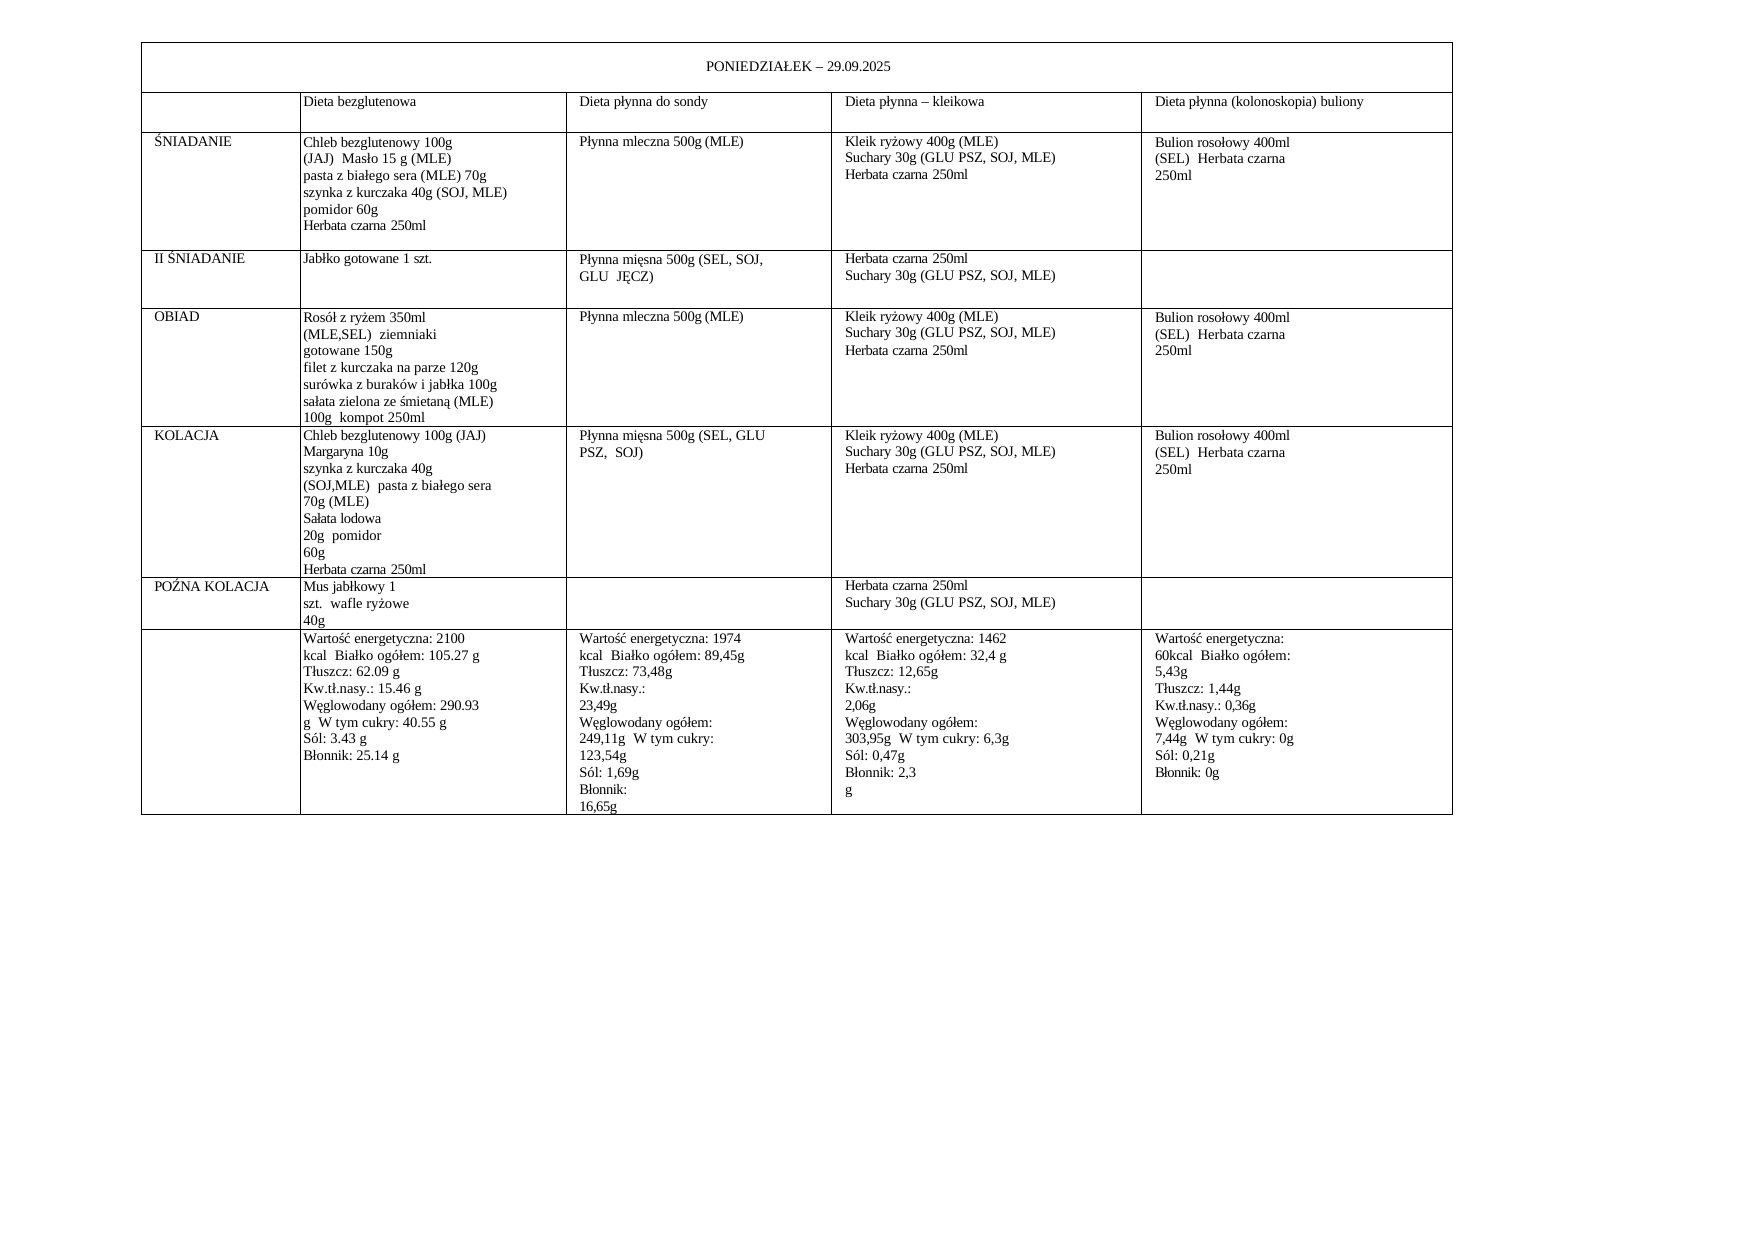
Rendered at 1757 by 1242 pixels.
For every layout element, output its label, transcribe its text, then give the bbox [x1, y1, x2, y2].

table_cell II ŚNIADANIE [142, 251, 300, 308]
table_cell POŹNA KOLACJA [142, 578, 300, 628]
table_cell Bulion rosołowy 400ml (SEL) Herbata czarna 250ml [1142, 309, 1452, 426]
table_cell Chleb bezglutenowy 100g (JAJ) Margaryna 10g szynka z kurczaka 40g (SOJ,MLE) pasta z białego sera 70g (MLE) Sałata lodowa 20g pomidor 60g Herbata czarna 250ml [301, 427, 566, 577]
table_cell Płynna mleczna 500g (MLE) [567, 133, 831, 250]
table_cell Wartość energetyczna: 1974 kcal Białko ogółem: 89,45g Tłuszcz: 73,48g Kw.tł.nasy.: 23,49g Węglowodany ogółem: 249,11g W tym cukry: 123,54g Sól: 1,69g Błonnik: 16,65g [567, 630, 831, 814]
table_cell Herbata czarna 250ml Suchary 30g (GLU PSZ, SOJ, MLE) [832, 578, 1141, 628]
table_cell Kleik ryżowy 400g (MLE) Suchary 30g (GLU PSZ, SOJ, MLE) Herbata czarna 250ml [832, 133, 1141, 250]
table_cell Dieta płynna – kleikowa [832, 93, 1141, 132]
table_cell KOLACJA [142, 427, 300, 577]
table_header PONIEDZIAŁEK – 29.09.2025 [142, 43, 1452, 92]
table_cell Rosół z ryżem 350ml (MLE,SEL) ziemniaki gotowane 150g filet z kurczaka na parze 120g surówka z buraków i jabłka 100g sałata zielona ze śmietaną (MLE) 100g kompot 250ml [301, 309, 566, 426]
table_cell [567, 578, 831, 628]
table_cell Płynna mięsna 500g (SEL, SOJ, GLU JĘCZ) [567, 251, 831, 308]
table_cell Kleik ryżowy 400g (MLE) Suchary 30g (GLU PSZ, SOJ, MLE) Herbata czarna 250ml [832, 309, 1141, 426]
table_cell Herbata czarna 250ml Suchary 30g (GLU PSZ, SOJ, MLE) [832, 251, 1141, 308]
table_cell [142, 93, 300, 132]
table_cell Bulion rosołowy 400ml (SEL) Herbata czarna 250ml [1142, 427, 1452, 577]
table_cell [1142, 251, 1452, 308]
table_cell Wartość energetyczna: 60kcal Białko ogółem: 5,43g Tłuszcz: 1,44g Kw.tł.nasy.: 0,36g Węglowodany ogółem: 7,44g W tym cukry: 0g Sól: 0,21g Błonnik: 0g [1142, 630, 1452, 814]
table_cell Dieta płynna (kolonoskopia) buliony [1142, 93, 1452, 132]
table_cell Dieta płynna do sondy [567, 93, 831, 132]
table_cell Jabłko gotowane 1 szt. [301, 251, 566, 308]
table_cell Płynna mleczna 500g (MLE) [567, 309, 831, 426]
table_cell Wartość energetyczna: 1462 kcal Białko ogółem: 32,4 g Tłuszcz: 12,65g Kw.tł.nasy.: 2,06g Węglowodany ogółem: 303,95g W tym cukry: 6,3g Sól: 0,47g Błonnik: 2,3 g [832, 630, 1141, 814]
table_cell Kleik ryżowy 400g (MLE) Suchary 30g (GLU PSZ, SOJ, MLE) Herbata czarna 250ml [832, 427, 1141, 577]
table_cell Chleb bezglutenowy 100g (JAJ) Masło 15 g (MLE) pasta z białego sera (MLE) 70g szynka z kurczaka 40g (SOJ, MLE) pomidor 60g Herbata czarna 250ml [301, 133, 566, 250]
table_cell [142, 630, 300, 814]
table_cell Bulion rosołowy 400ml (SEL) Herbata czarna 250ml [1142, 133, 1452, 250]
table_cell OBIAD [142, 309, 300, 426]
table_cell Mus jabłkowy 1 szt. wafle ryżowe 40g [301, 578, 566, 628]
table_cell ŚNIADANIE [142, 133, 300, 250]
table_cell [1142, 578, 1452, 628]
table_cell Dieta bezglutenowa [301, 93, 566, 132]
table_cell Wartość energetyczna: 2100 kcal Białko ogółem: 105.27 g Tłuszcz: 62.09 g Kw.tł.nasy.: 15.46 g Węglowodany ogółem: 290.93 g W tym cukry: 40.55 g Sól: 3.43 g Błonnik: 25.14 g [301, 630, 566, 814]
table_cell Płynna mięsna 500g (SEL, GLU PSZ, SOJ) [567, 427, 831, 577]
